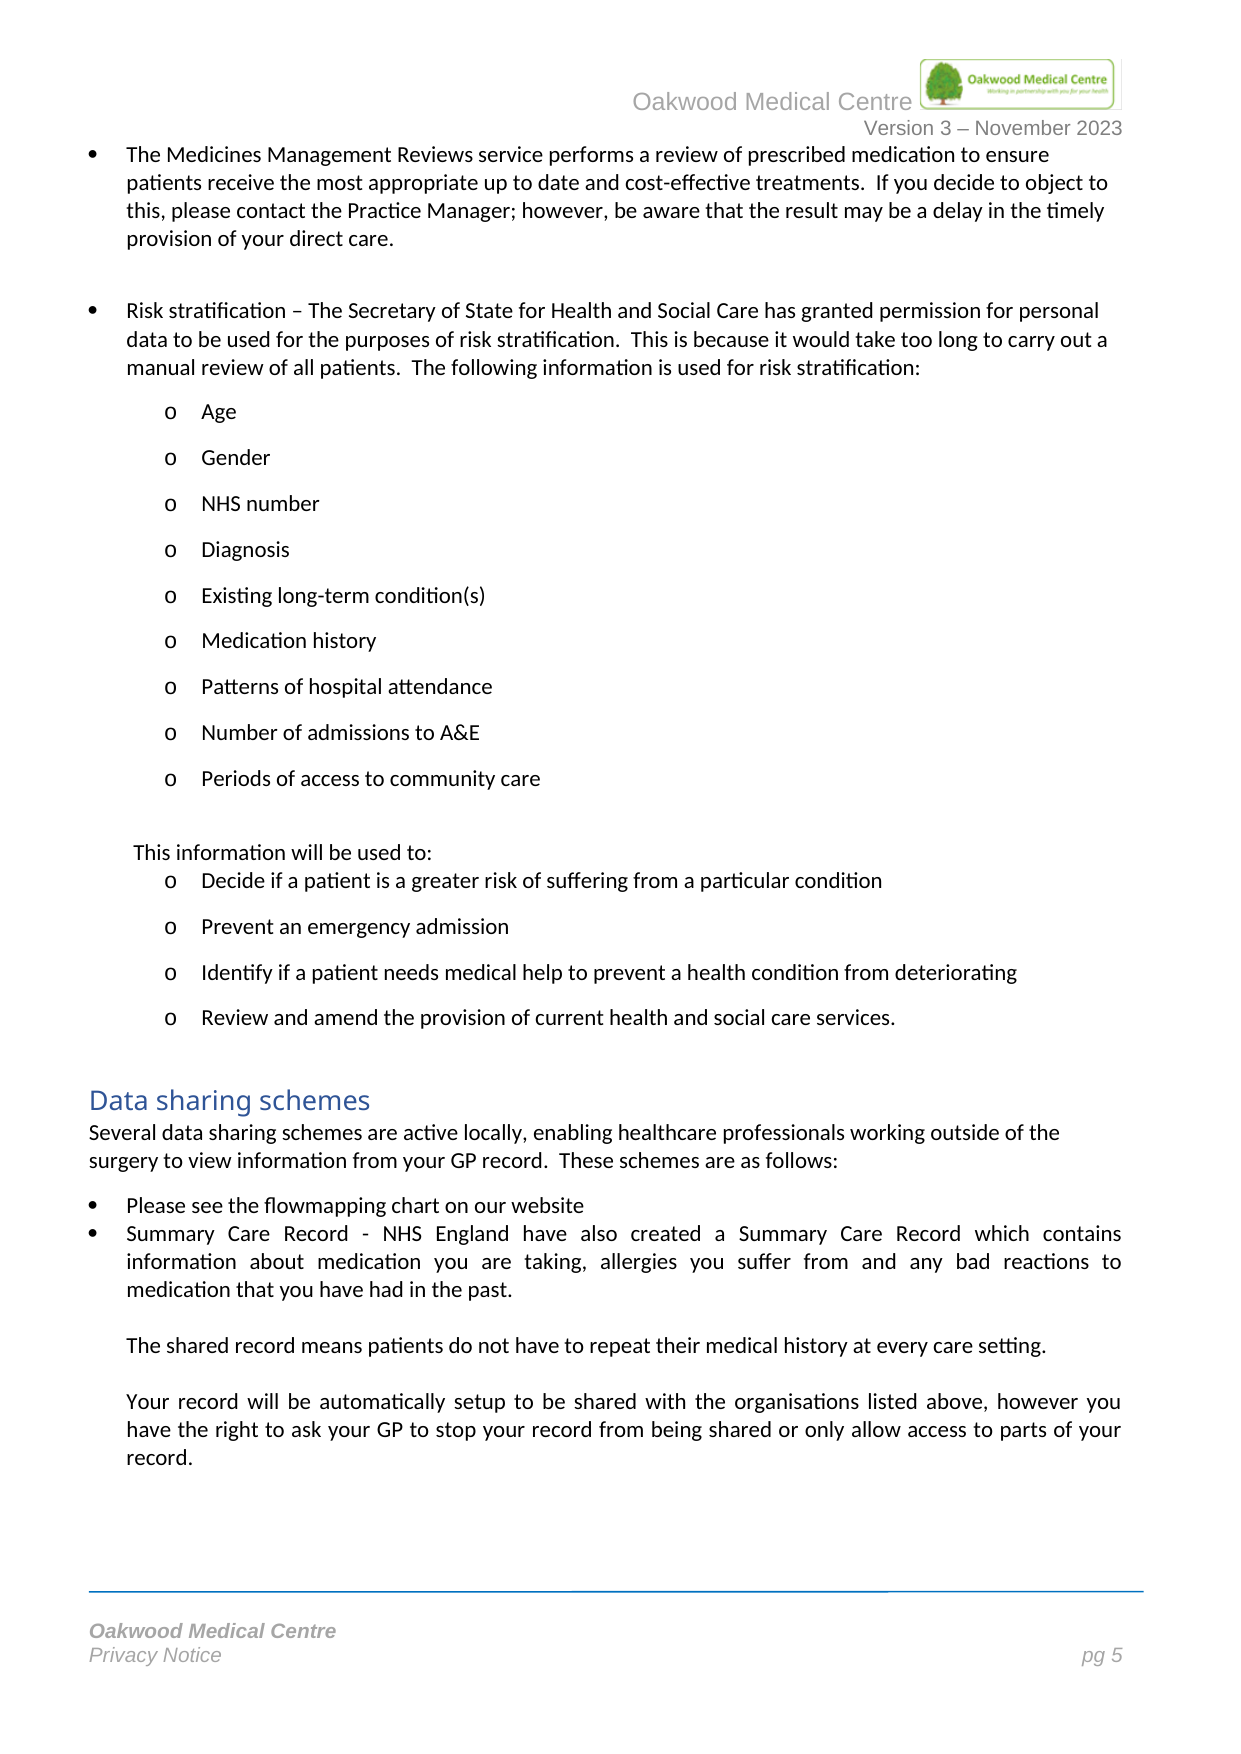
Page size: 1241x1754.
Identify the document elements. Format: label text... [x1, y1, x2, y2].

text Your record will be automatically setup to be shared with the organisations listed above, however you have the right to ask your GP to stop your record from being shared or only allow access to parts of your record. [126, 1387, 1123, 1471]
text The shared record means patients do not have to repeat their medical history at every care setting. [126, 1331, 1123, 1359]
list Medication history [164, 627, 1123, 656]
list Patterns of hospital attendance [164, 672, 1123, 702]
list Decide if a patient is a greater risk of suffering from a particular condition [164, 866, 1123, 895]
list Periods of access to community care [164, 764, 1123, 793]
list NHS number [164, 489, 1123, 518]
list Gender [164, 443, 1123, 472]
list Existing long-term condition(s) [164, 581, 1123, 610]
list Review and amend the provision of current health and social care services. [164, 1003, 1123, 1033]
list Identify if a patient needs medical help to prevent a health condition from deteriorating [164, 958, 1123, 987]
list Summary Care Record - NHS England have also created a Summary Care Record which contains information about medication you are taking, allergies you suffer from and any bad reactions to medication that you have had in the past. [89, 1219, 1123, 1303]
picture [919, 59, 1123, 111]
list Prevent an emergency admission [164, 912, 1123, 941]
text Several data sharing schemes are active locally, enabling healthcare professionals working outside of the surgery to view information from your GP record. These schemes are as follows: [89, 1118, 1123, 1174]
list Risk stratification – The Secretary of State for Health and Social Care has granted permission for personal data to be used for the purposes of risk stratification. This is because it would take too long to carry out a manual review of all patients. The following information is used for risk stratification: [89, 297, 1123, 381]
text Data sharing schemes [89, 1081, 1123, 1118]
list Age [164, 397, 1123, 427]
text This information will be used to: [133, 838, 1123, 866]
list Please see the flowmapping chart on our website [89, 1191, 1123, 1219]
list Number of admissions to A&E [164, 718, 1123, 747]
list The Medicines Management Reviews service performs a review of prescribed medication to ensure patients receive the most appropriate up to date and cost-effective treatments. If you decide to object to this, please contact the Practice Manager; however, be aware that the result may be a delay in the timely provision of your direct care. [89, 140, 1123, 252]
list Diagnosis [164, 535, 1123, 564]
